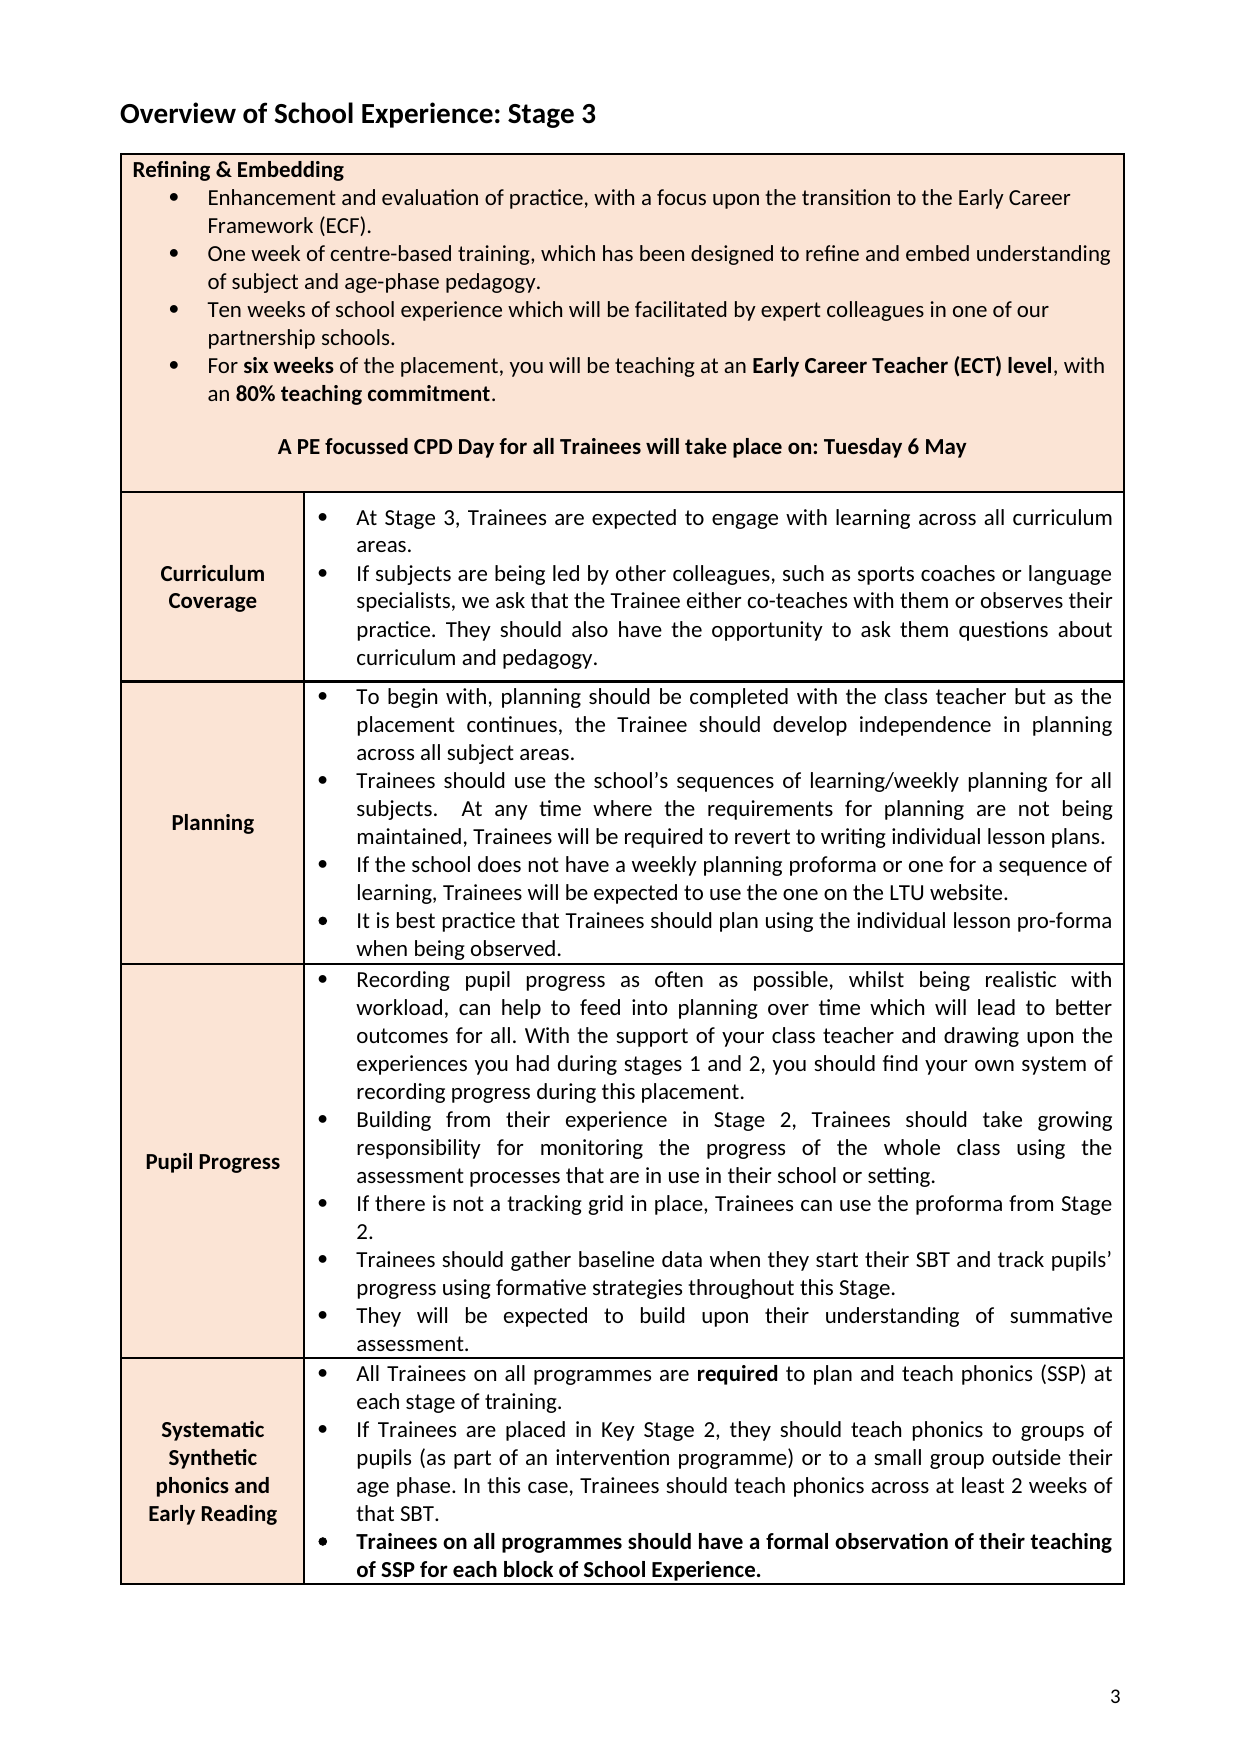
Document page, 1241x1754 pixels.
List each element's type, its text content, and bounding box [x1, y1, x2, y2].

table_cell All Trainees on all programmes are required to plan and teach phonics (SSP) at each stage of training. If Trainees are placed in Key Stage 2, they should teach phonics to groups of pupils (as part of an intervention programme) or to a small group outside their age phase. In this case, Trainees should teach phonics across at least 2 weeks of that SBT. Trainees on all programmes should have a formal observation of their teaching of SSP for each block of School Experience. [305, 1359, 1123, 1583]
table_cell Planning [122, 683, 303, 963]
table_cell Curriculum Coverage [122, 493, 303, 680]
table_cell Systematic Synthetic phonics and Early Reading [122, 1359, 303, 1583]
table_cell Pupil Progress [122, 965, 303, 1357]
table_cell To begin with, planning should be completed with the class teacher but as the placement continues, the Trainee should develop independence in planning across all subject areas. Trainees should use the school’s sequences of learning/weekly planning for all subjects. At any time where the requirements for planning are not being maintained, Trainees will be required to revert to writing individual lesson plans. If the school does not have a weekly planning proforma or one for a sequence of learning, Trainees will be expected to use the one on the LTU website. It is best practice that Trainees should plan using the individual lesson pro-forma when being observed. [305, 683, 1123, 963]
table_header Refining & Embedding Enhancement and evaluation of practice, with a focus upon the transition to the Early Career Framework (ECF). One week of centre-based training, which has been designed to refine and embed understanding of subject and age-phase pedagogy. Ten weeks of school experience which will be facilitated by expert colleagues in one of our partnership schools. For six weeks of the placement, you will be teaching at an Early Career Teacher (ECT) level, with an 80% teaching commitment. A PE focussed CPD Day for all Trainees will take place on: Tuesday 6 May [122, 155, 1123, 491]
subtitle Overview of School Experience: Stage 3 [120, 95, 1120, 131]
table_cell At Stage 3, Trainees are expected to engage with learning across all curriculum areas. If subjects are being led by other colleagues, such as sports coaches or language specialists, we ask that the Trainee either co-teaches with them or observes their practice. They should also have the opportunity to ask them questions about curriculum and pedagogy. [305, 493, 1123, 680]
table_cell Recording pupil progress as often as possible, whilst being realistic with workload, can help to feed into planning over time which will lead to better outcomes for all. With the support of your class teacher and drawing upon the experiences you had during stages 1 and 2, you should find your own system of recording progress during this placement. Building from their experience in Stage 2, Trainees should take growing responsibility for monitoring the progress of the whole class using the assessment processes that are in use in their school or setting. If there is not a tracking grid in place, Trainees can use the proforma from Stage 2. Trainees should gather baseline data when they start their SBT and track pupils’ progress using formative strategies throughout this Stage. They will be expected to build upon their understanding of summative assessment. [305, 965, 1123, 1357]
